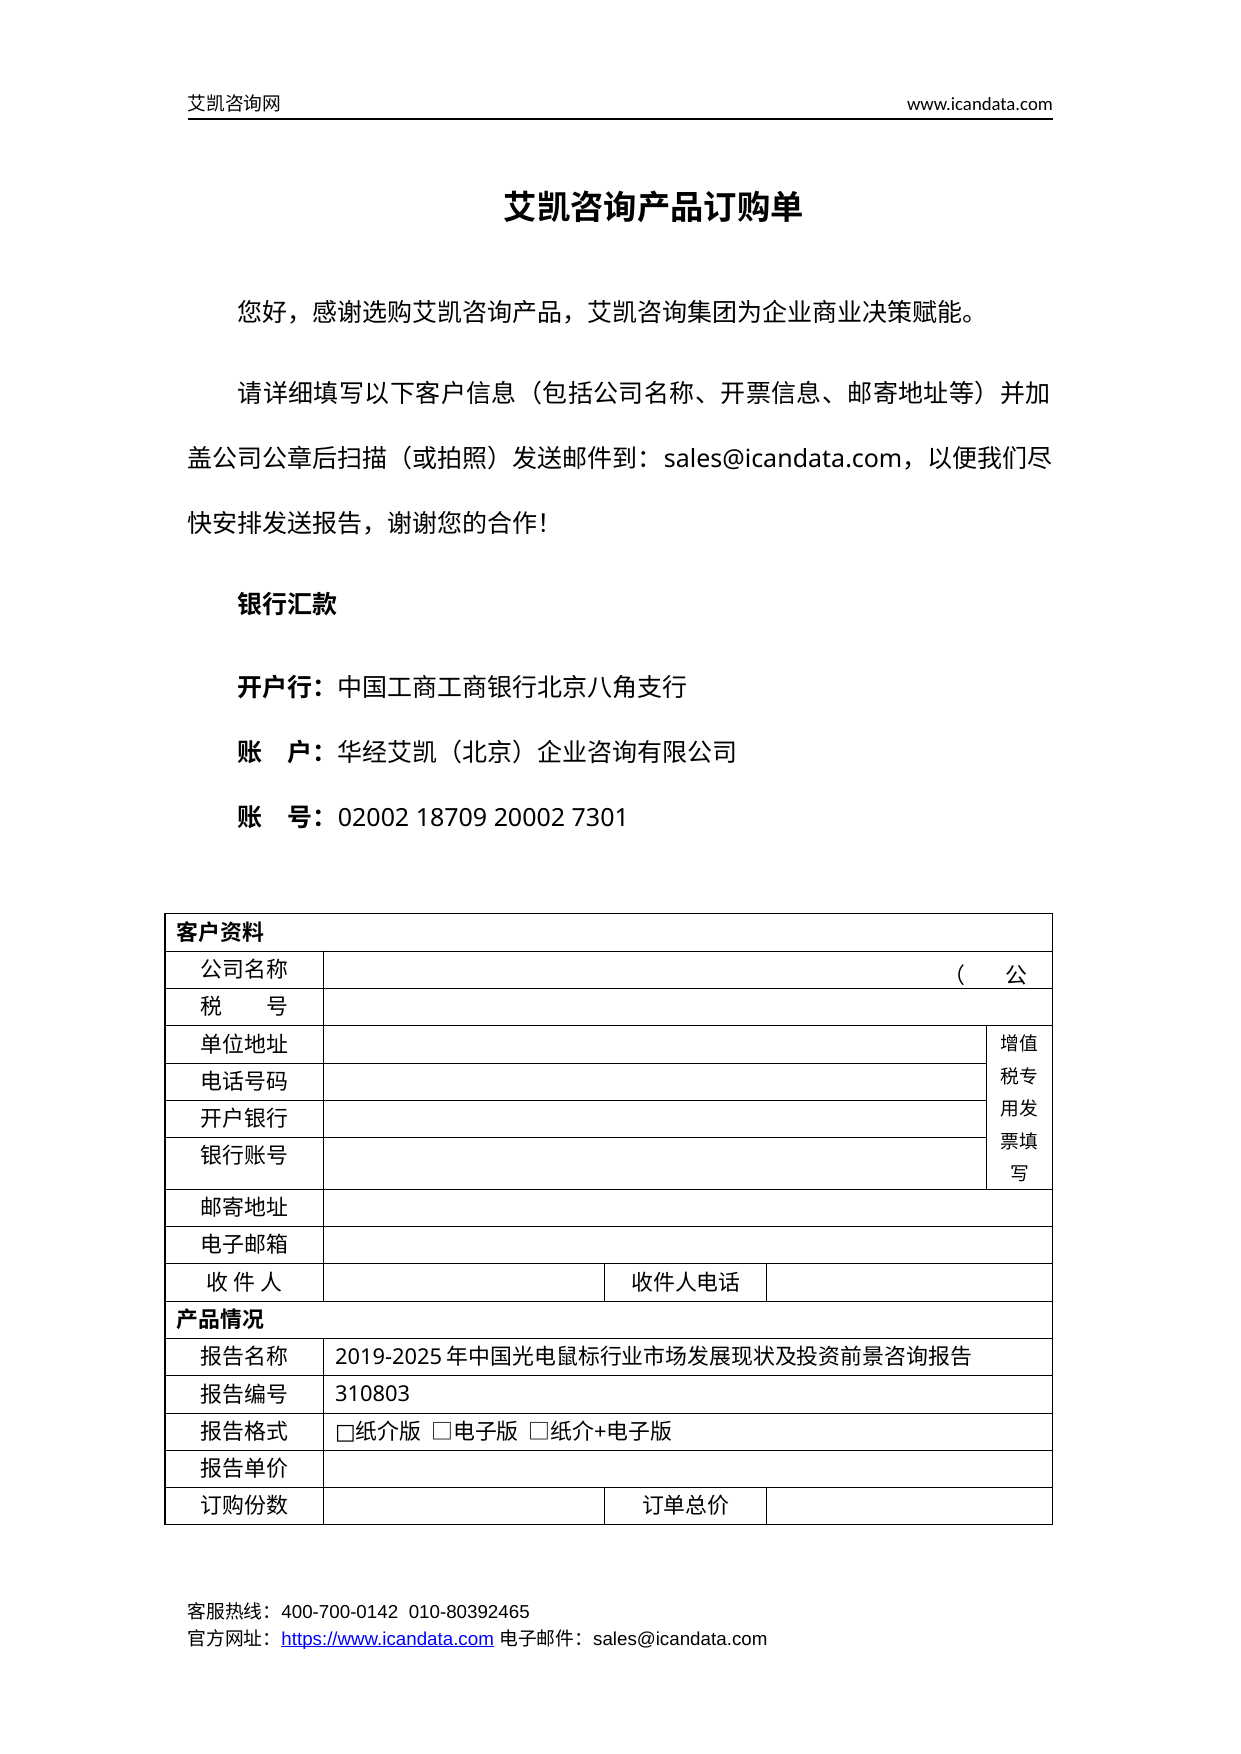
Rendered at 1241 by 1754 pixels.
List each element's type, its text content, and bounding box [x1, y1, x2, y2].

table_cell 310803 [324, 1376, 1052, 1412]
table_cell 电话号码 [166, 1064, 323, 1100]
text 您好，感谢选购艾凯咨询产品，艾凯咨询集团为企业商业决策赋能。 [187, 278, 1053, 343]
table_cell [324, 989, 1052, 1025]
table_cell [324, 1101, 986, 1137]
table_cell 单位地址 [166, 1026, 323, 1062]
table_cell 税 号 [166, 989, 323, 1025]
table_cell 报告格式 [166, 1414, 323, 1450]
text 请详细填写以下客户信息（包括公司名称、开票信息、邮寄地址等）并加盖公司公章后扫描（或拍照）发送邮件到：sales@icandata.com，以便我们尽快安排发送报告，谢谢您的合作！ [187, 359, 1053, 554]
text 账 号：02002 18709 20002 7301 [187, 783, 1053, 848]
text 开户行：中国工商工商银行北京八角支行 [187, 653, 1053, 718]
table_cell 开户银行 [166, 1101, 323, 1137]
table_cell 报告单价 [166, 1451, 323, 1487]
text 艾凯咨询产品订购单 [187, 172, 1053, 237]
table_cell 增值税专用发票填写 [987, 1026, 1052, 1189]
table_cell [767, 1264, 1052, 1301]
table_cell 收 件 人 [166, 1264, 323, 1301]
table_cell 银行账号 [166, 1138, 323, 1189]
text 账 户：华经艾凯（北京）企业咨询有限公司 [187, 718, 1053, 783]
table_cell 订购份数 [166, 1488, 323, 1524]
table_cell 邮寄地址 [166, 1190, 323, 1226]
table_cell 电子邮箱 [166, 1227, 323, 1263]
table_cell [324, 1264, 604, 1301]
table_cell [324, 1138, 986, 1189]
table_cell [324, 1488, 604, 1524]
table_cell 收件人电话 [605, 1264, 766, 1301]
table_cell 报告名称 [166, 1339, 323, 1375]
table_cell 订单总价 [605, 1488, 766, 1524]
table_cell [767, 1488, 1052, 1524]
table_cell 2019-2025年中国光电鼠标行业市场发展现状及投资前景咨询报告 [324, 1339, 1052, 1375]
text 银行汇款 [187, 570, 1053, 635]
table_cell [324, 1190, 1052, 1226]
table_header 客户资料 [166, 914, 1052, 951]
table_cell [324, 1026, 986, 1062]
table_cell [324, 1451, 1052, 1487]
table_cell □纸介版 □电子版 □纸介+电子版 [324, 1414, 1052, 1450]
table_cell [324, 952, 1052, 988]
table_cell 报告编号 [166, 1376, 323, 1412]
table_cell [324, 1064, 986, 1100]
table_cell 产品情况 [166, 1302, 1052, 1338]
table_cell 公司名称 [166, 952, 323, 988]
table_cell [324, 1227, 1052, 1263]
